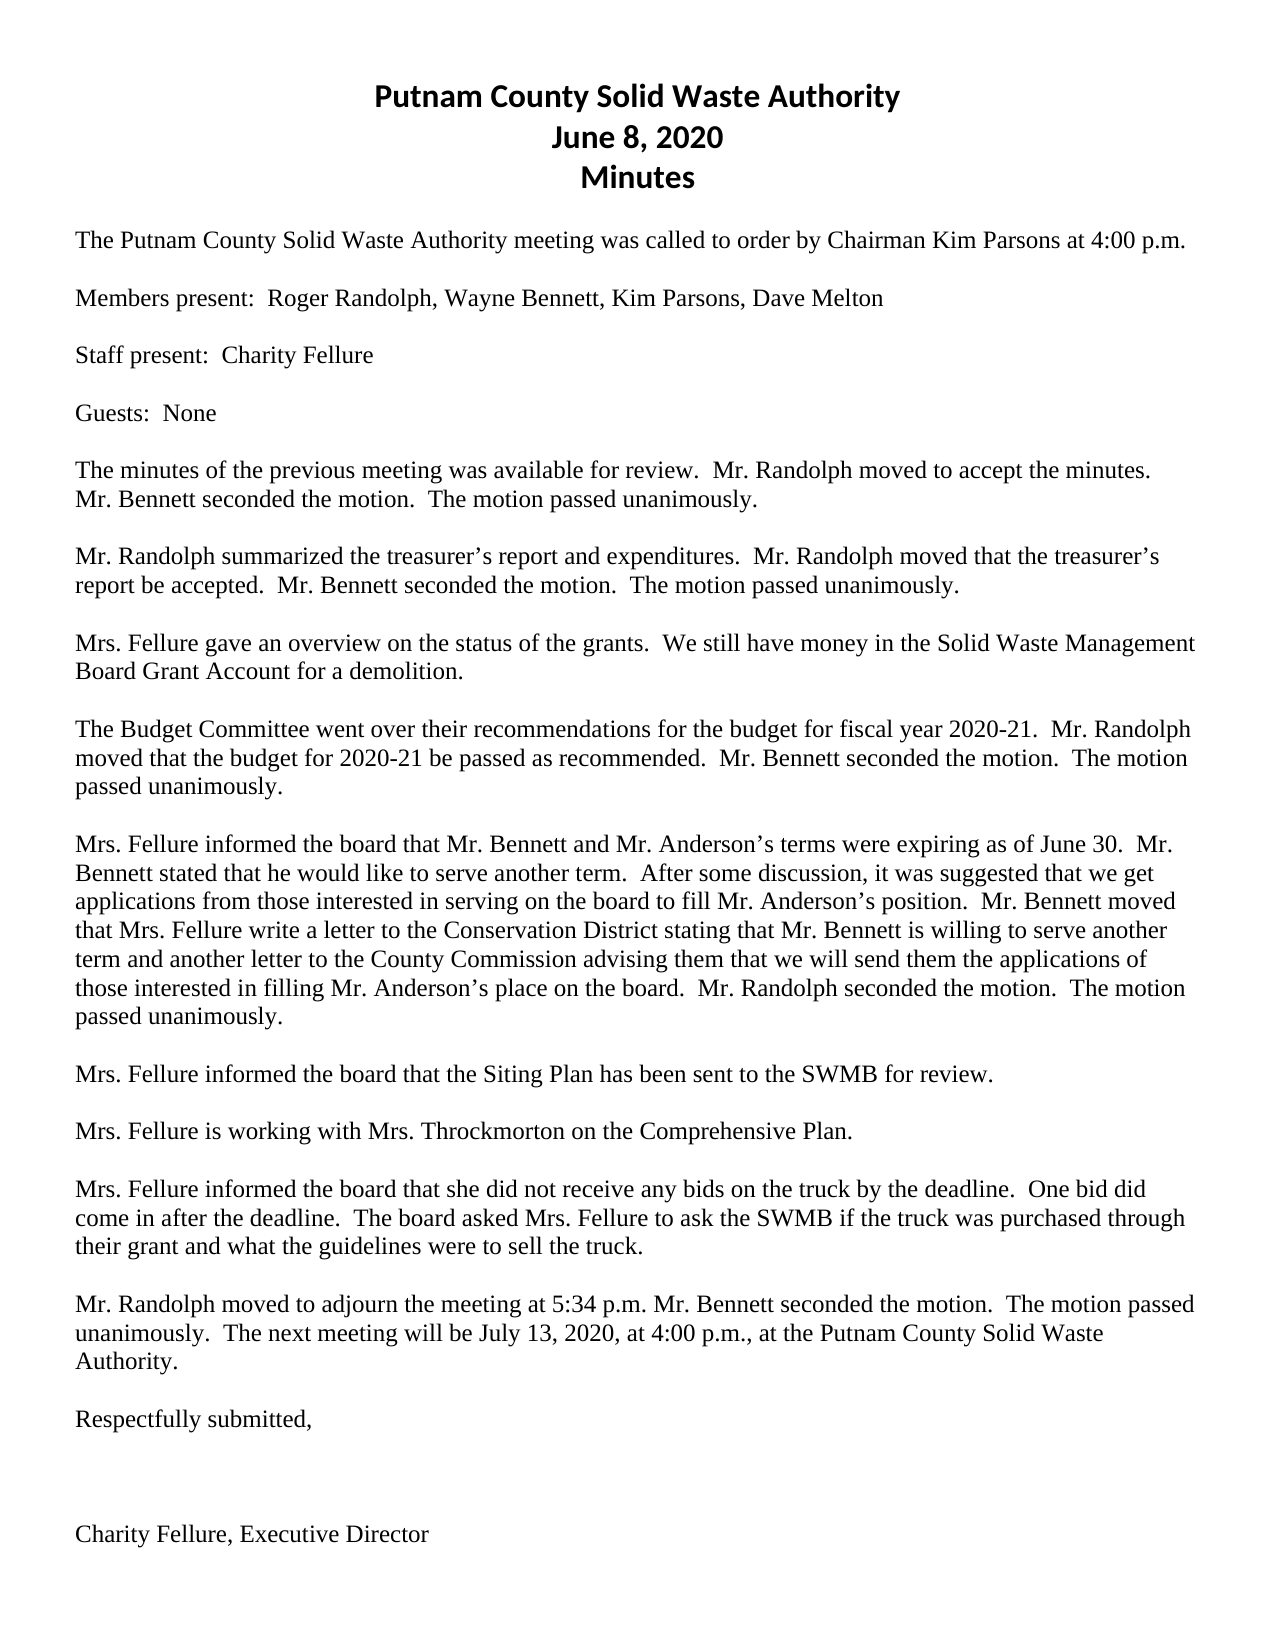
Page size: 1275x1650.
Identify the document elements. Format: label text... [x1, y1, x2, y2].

text The minutes of the previous meeting was available for review. Mr. Randolph moved to accept the minutes. Mr. Bennett seconded the motion. The motion passed unanimously. [75, 455, 1200, 513]
text Members present: Roger Randolph, Wayne Bennett, Kim Parsons, Dave Melton [75, 283, 1200, 311]
text Respectfully submitted, [75, 1404, 1200, 1433]
text Charity Fellure, Executive Director [75, 1519, 1200, 1548]
text Guests: None [75, 398, 1200, 426]
text Mrs. Fellure informed the board that Mr. Bennett and Mr. Anderson’s terms were expiring as of June 30. Mr. Bennett stated that he would like to serve another term. After some discussion, it was suggested that we get applications from those interested in serving on the board to fill Mr. Anderson’s position. Mr. Bennett moved that Mrs. Fellure write a letter to the Conservation District stating that Mr. Bennett is willing to serve another term and another letter to the County Commission advising them that we will send them the applications of those interested in filling Mr. Anderson’s place on the board. Mr. Randolph seconded the motion. The motion passed unanimously. [75, 829, 1200, 1030]
text The Budget Committee went over their recommendations for the budget for fiscal year 2020-21. Mr. Randolph moved that the budget for 2020-21 be passed as recommended. Mr. Bennett seconded the motion. The motion passed unanimously. [75, 714, 1200, 800]
text Mrs. Fellure is working with Mrs. Throckmorton on the Comprehensive Plan. [75, 1116, 1200, 1145]
text Mr. Randolph summarized the treasurer’s report and expenditures. Mr. Randolph moved that the treasurer’s report be accepted. Mr. Bennett seconded the motion. The motion passed unanimously. [75, 541, 1200, 599]
text June 8, 2020 [75, 116, 1200, 156]
text The Putnam County Solid Waste Authority meeting was called to order by Chairman Kim Parsons at 4:00 p.m. [75, 225, 1200, 254]
text Minutes [75, 156, 1200, 197]
text Mr. Randolph moved to adjourn the meeting at 5:34 p.m. Mr. Bennett seconded the motion. The motion passed unanimously. The next meeting will be July 13, 2020, at 4:00 p.m., at the Putnam County Solid Waste Authority. [75, 1289, 1200, 1375]
text Mrs. Fellure gave an overview on the status of the grants. We still have money in the Solid Waste Management Board Grant Account for a demolition. [75, 628, 1200, 685]
text Mrs. Fellure informed the board that the Siting Plan has been sent to the SWMB for review. [75, 1059, 1200, 1088]
text Putnam County Solid Waste Authority [75, 75, 1200, 116]
text Staff present: Charity Fellure [75, 340, 1200, 369]
text Mrs. Fellure informed the board that she did not receive any bids on the truck by the deadline. One bid did come in after the deadline. The board asked Mrs. Fellure to ask the SWMB if the truck was purchased through their grant and what the guidelines were to sell the truck. [75, 1174, 1200, 1260]
